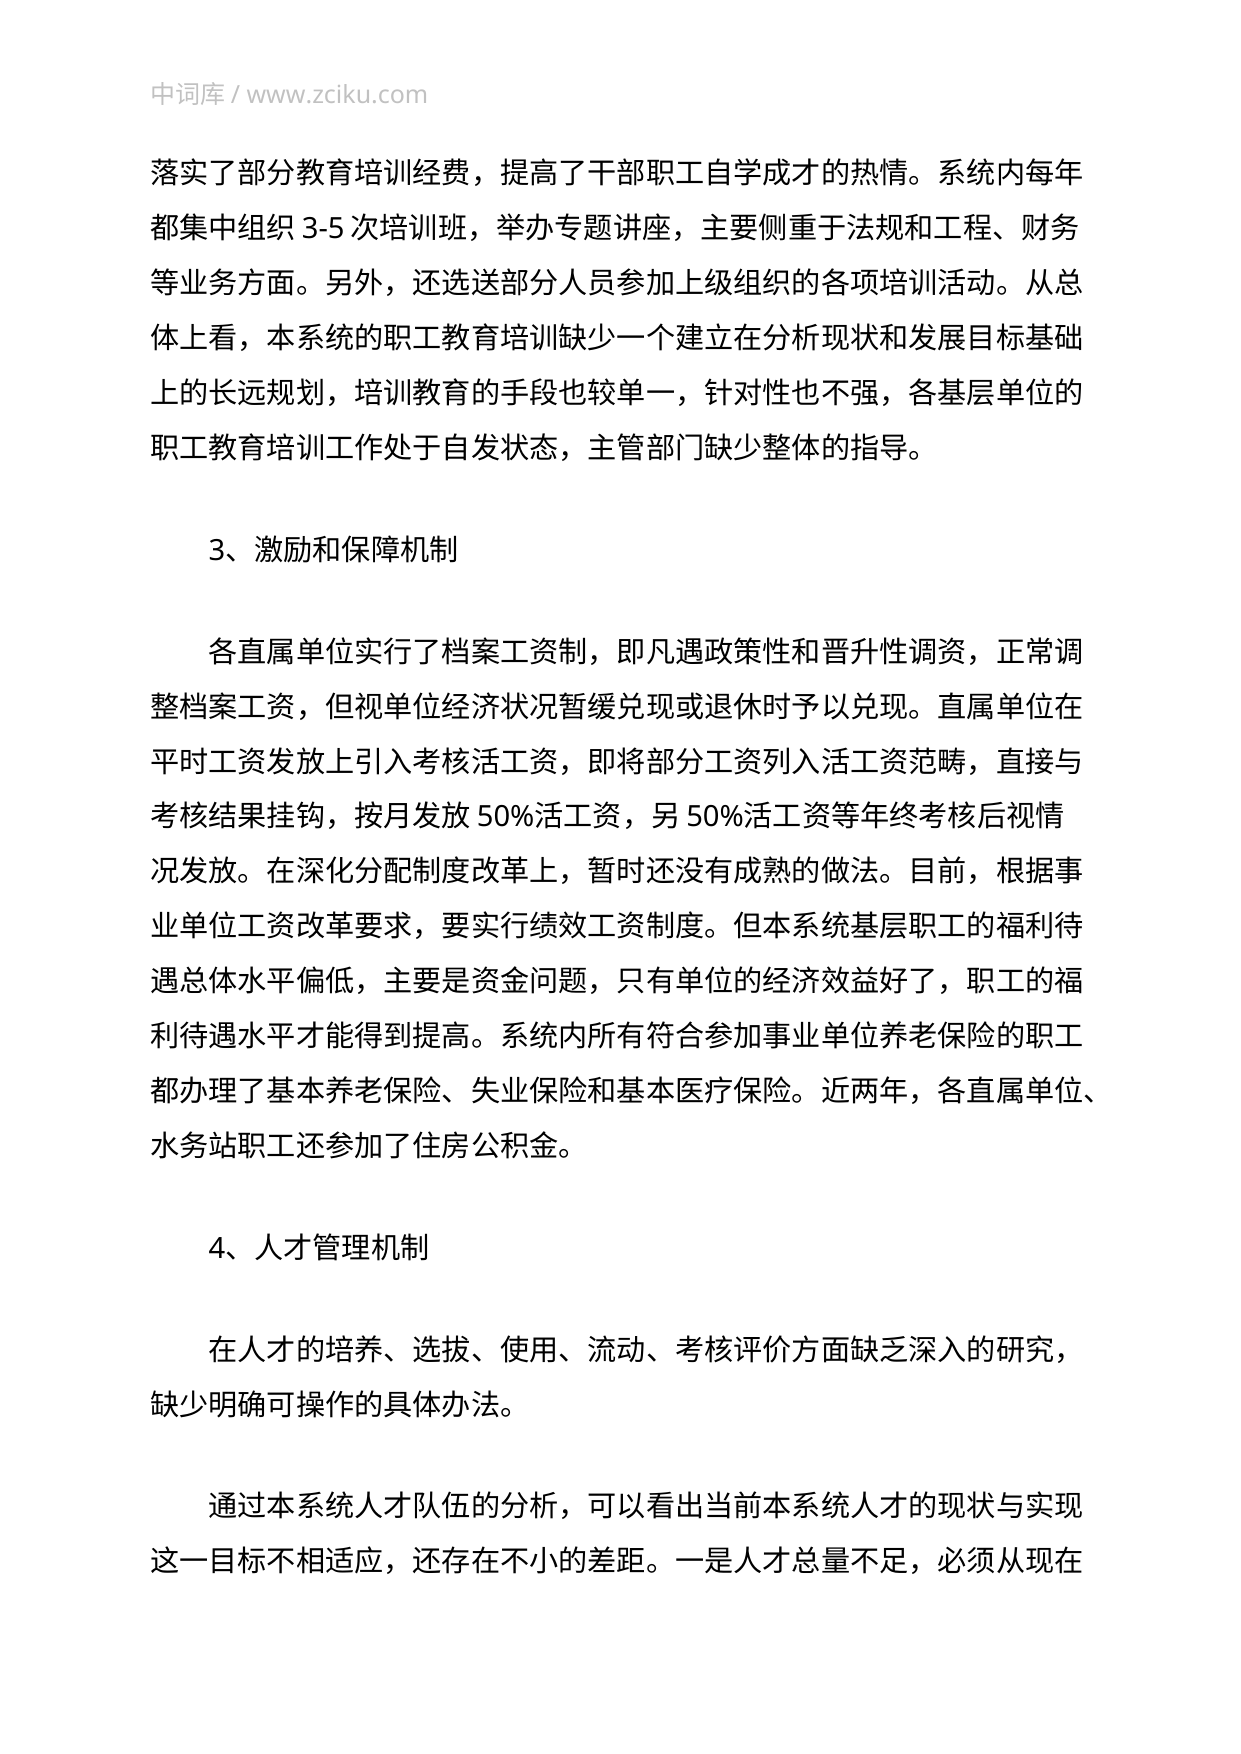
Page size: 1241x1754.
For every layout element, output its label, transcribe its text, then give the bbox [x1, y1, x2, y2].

text 各直属单位实行了档案工资制，即凡遇政策性和晋升性调资，正常调整档案工资，但视单位经济状况暂缓兑现或退休时予以兑现。直属单位在平时工资发放上引入考核活工资，即将部分工资列入活工资范畴，直接与考核结果挂钩，按月发放50%活工资，另50%活工资等年终考核后视情况发放。在深化分配制度改革上，暂时还没有成熟的做法。目前，根据事业单位工资改革要求，要实行绩效工资制度。但本系统基层职工的福利待遇总体水平偏低，主要是资金问题，只有单位的经济效益好了，职工的福利待遇水平才能得到提高。系统内所有符合参加事业单位养老保险的职工都办理了基本养老保险、失业保险和基本医疗保险。近两年，各直属单位、水务站职工还参加了住房公积金。 [150, 628, 1090, 1165]
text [150, 150, 1090, 467]
text 3、激励和保障机制 [150, 526, 1090, 569]
text 在人才的培养、选拔、使用、流动、考核评价方面缺乏深入的研究，缺少明确可操作的具体办法。 [150, 1326, 1090, 1423]
text 4、人才管理机制 [150, 1224, 1090, 1267]
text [150, 1483, 1090, 1580]
